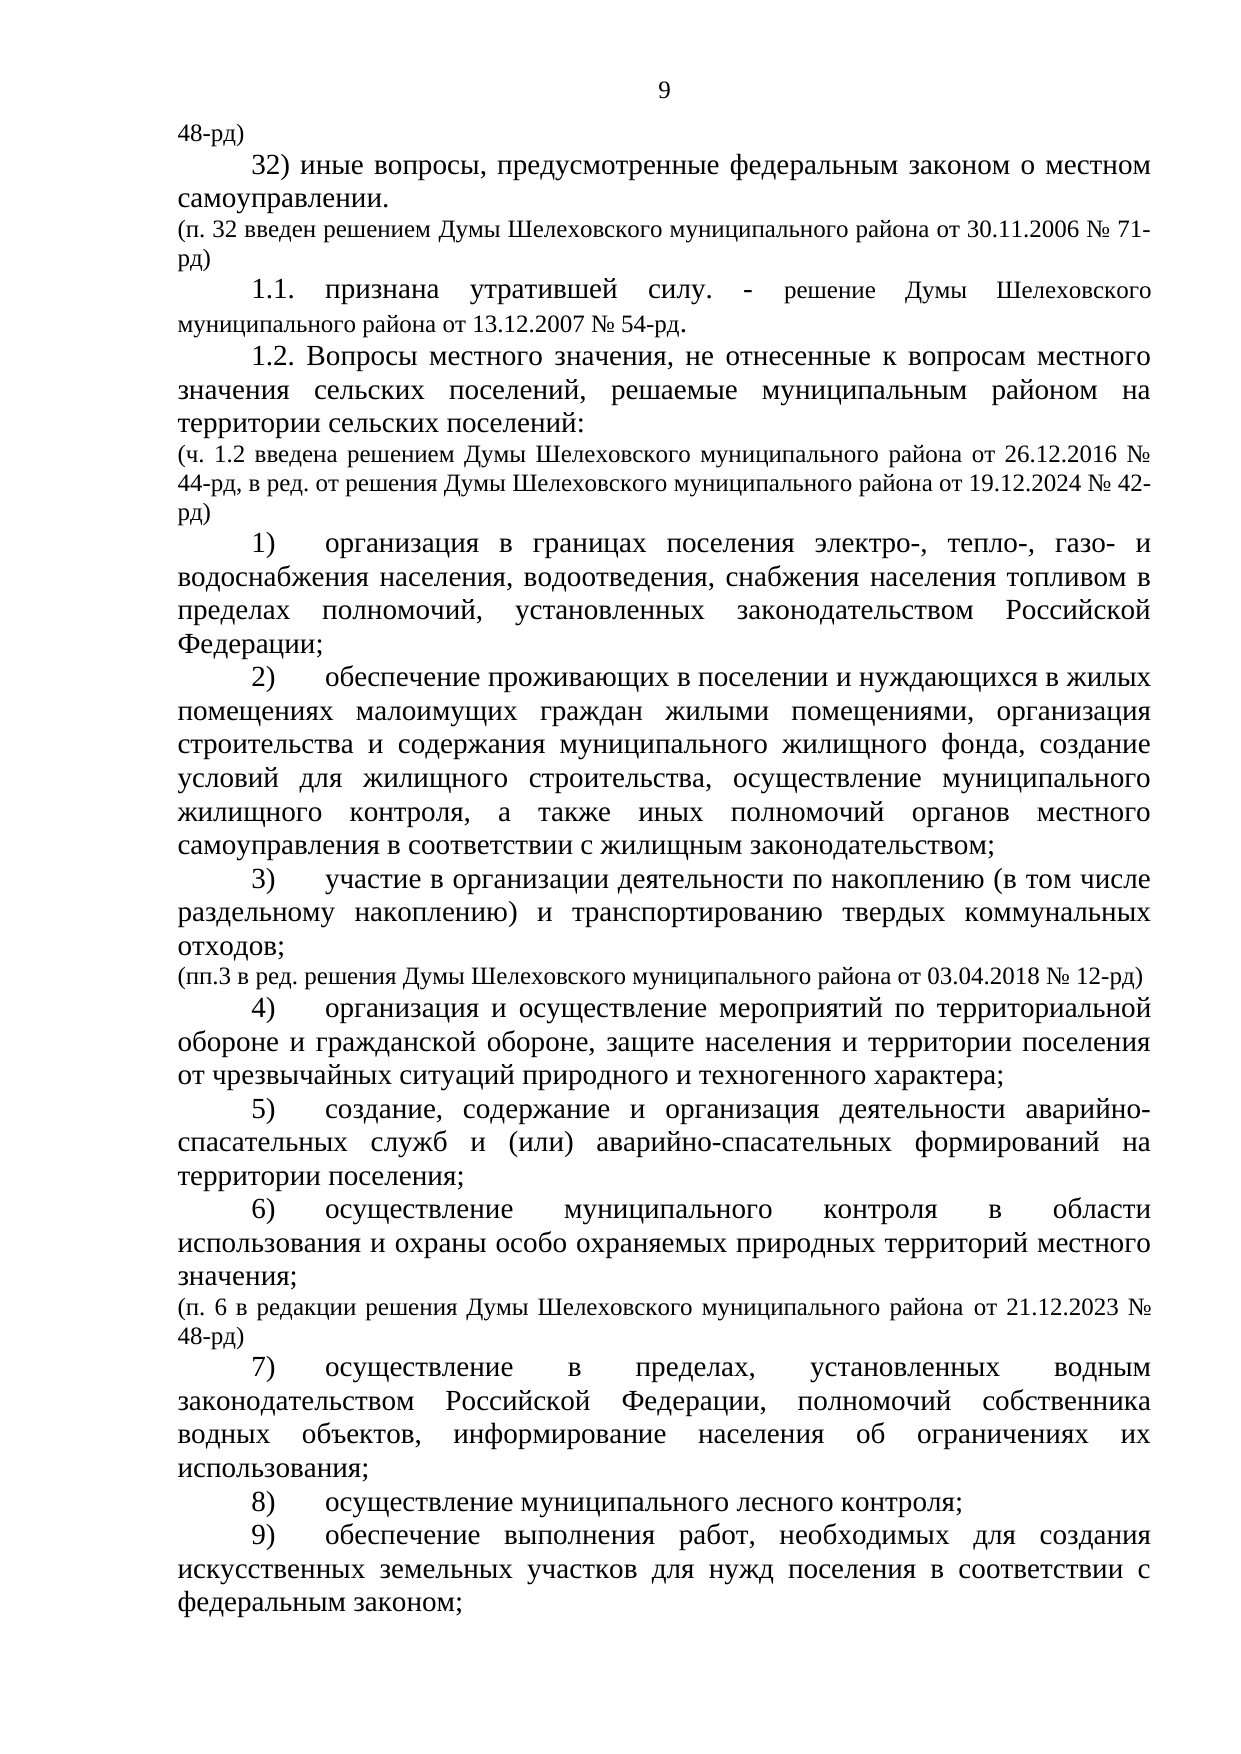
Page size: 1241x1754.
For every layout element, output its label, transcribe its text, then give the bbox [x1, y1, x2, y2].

text 8) осуществление муниципального лесного контроля; [177, 1484, 1152, 1517]
text (пп.3 в ред. решения Думы Шелеховского муниципального района от 03.04.2018 № 12-рд) [177, 961, 1152, 990]
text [177, 118, 1152, 147]
text 5) создание, содержание и организация деятельности аварийно-спасательных служб и (или) аварийно-спасательных формирований на территории поселения; [177, 1091, 1152, 1191]
text (п. 6 в редакции решения Думы Шелеховского муниципального района от 21.12.2023 № 48-рд) [177, 1292, 1152, 1349]
text 7) осуществление в пределах, установленных водным законодательством Российской Федерации, полномочий собственника водных объектов, информирование населения об ограничениях их использования; [177, 1349, 1152, 1484]
text 4) организация и осуществление мероприятий по территориальной обороне и гражданской обороне, защите населения и территории поселения от чрезвычайных ситуаций природного и техногенного характера; [177, 990, 1152, 1091]
text 9) обеспечение выполнения работ, необходимых для создания искусственных земельных участков для нужд поселения в соответствии с федеральным законом; [177, 1517, 1152, 1618]
text (ч. 1.2 введена решением Думы Шелеховского муниципального района от 26.12.2016 № 44-рд, в ред. от решения Думы Шелеховского муниципального района от 19.12.2024 № 42-рд) [177, 439, 1152, 525]
text 1) организация в границах поселения электро-, тепло-, газо- и водоснабжения населения, водоотведения, снабжения населения топливом в пределах полномочий, установленных законодательством Российской Федерации; [177, 525, 1152, 659]
text 6) осуществление муниципального контроля в области использования и охраны особо охраняемых природных территорий местного значения; [177, 1191, 1152, 1292]
text 1.2. Вопросы местного значения, не отнесенные к вопросам местного значения сельских поселений, решаемые муниципальным районом на территории сельских поселений: [177, 338, 1152, 439]
text 32) иные вопросы, предусмотренные федеральным законом о местном самоуправлении. [177, 147, 1152, 214]
text (п. 32 введен решением Думы Шелеховского муниципального района от 30.11.2006 № 71-рд) [177, 214, 1152, 271]
text 2) обеспечение проживающих в поселении и нуждающихся в жилых помещениях малоимущих граждан жилыми помещениями, организация строительства и содержания муниципального жилищного фонда, создание условий для жилищного строительства, осуществление муниципального жилищного контроля, а также иных полномочий органов местного самоуправления в соответствии с жилищным законодательством; [177, 659, 1152, 861]
text 3) участие в организации деятельности по накоплению (в том числе раздельному накоплению) и транспортированию твердых коммунальных отходов; [177, 861, 1152, 961]
text 1.1. признана утратившей силу. - решение Думы Шелеховского муниципального района от 13.12.2007 № 54-рд. [177, 271, 1152, 338]
